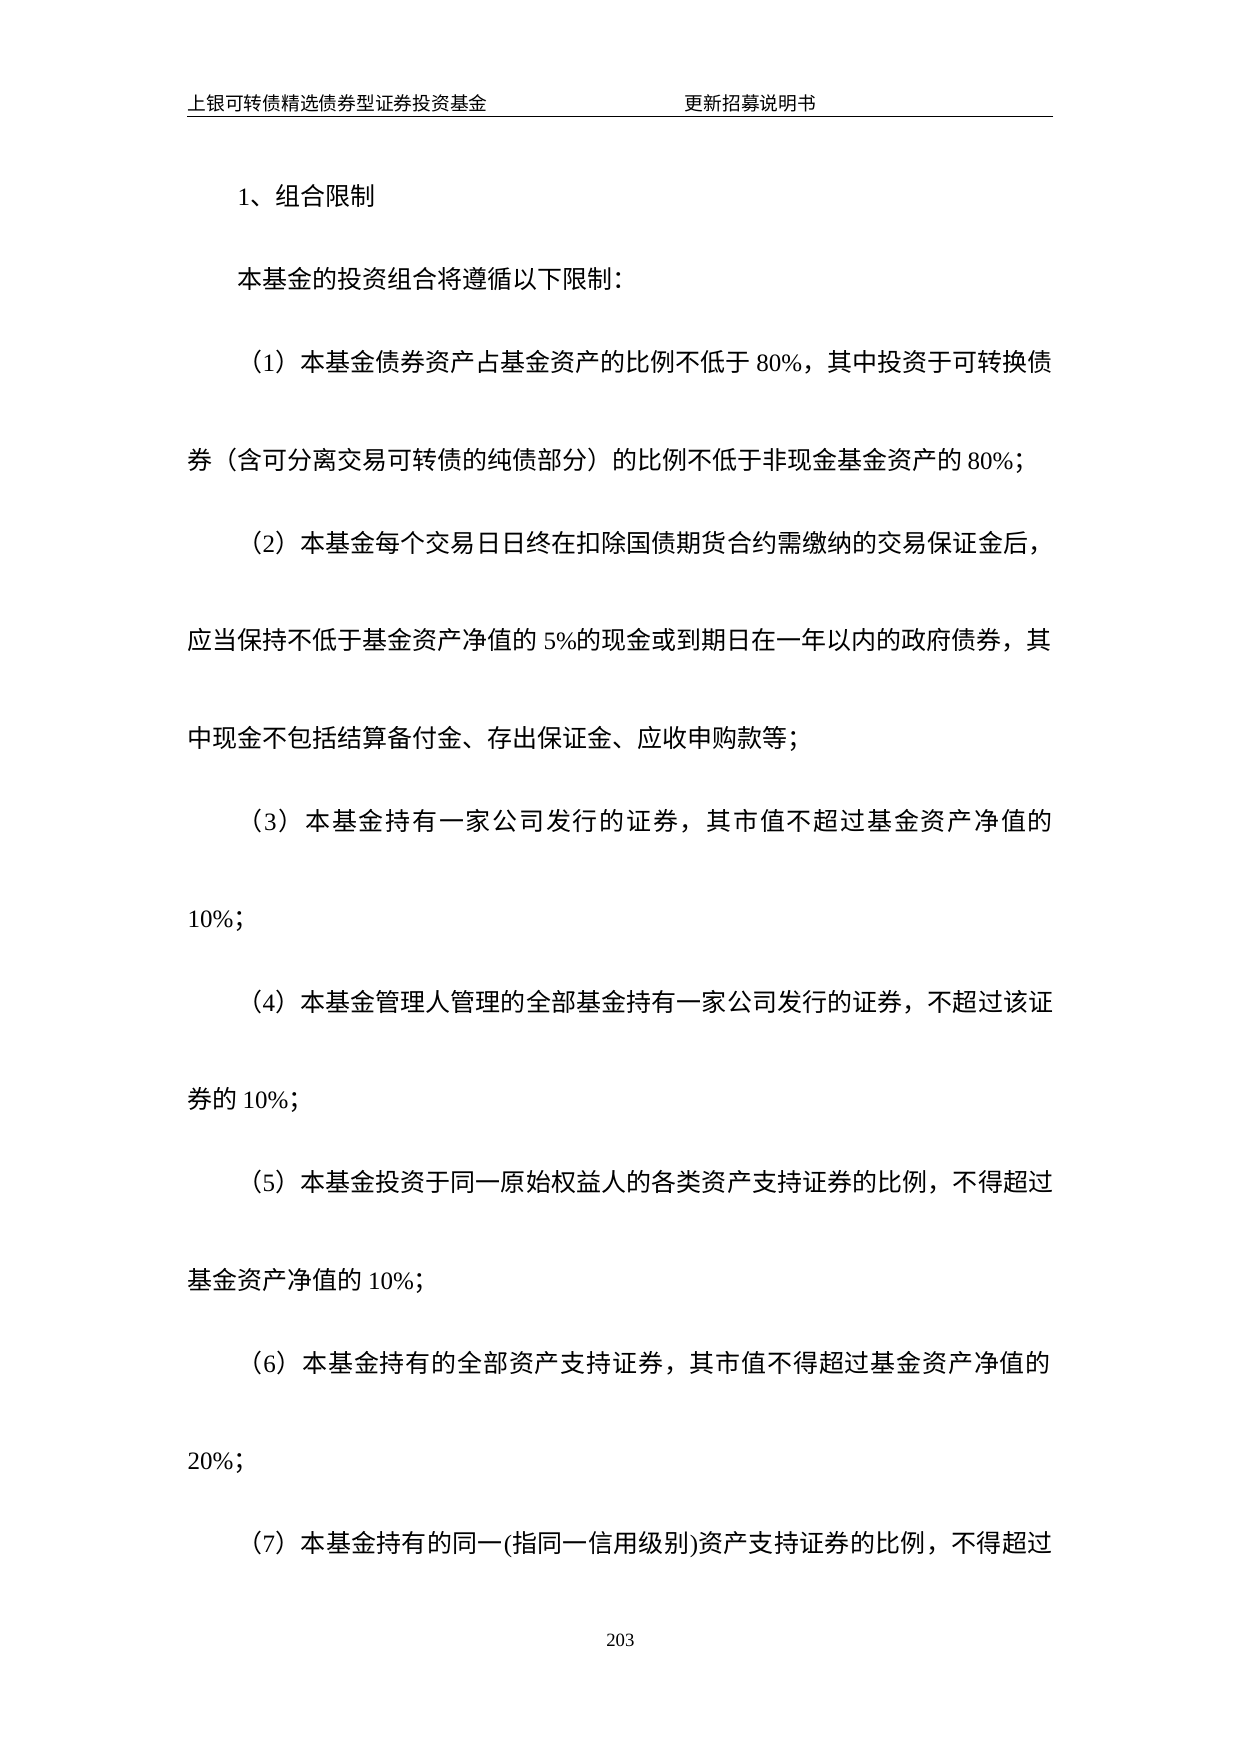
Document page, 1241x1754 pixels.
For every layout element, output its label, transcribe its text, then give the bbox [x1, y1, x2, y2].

text （3）本基金持有一家公司发行的证券，其市值不超过基金资产净值的10%； [187, 787, 1053, 949]
text 1、组合限制 [187, 162, 1053, 227]
text 本基金的投资组合将遵循以下限制： [187, 245, 1053, 310]
text （1）本基金债券资产占基金资产的比例不低于80%，其中投资于可转换债券（含可分离交易可转债的纯债部分）的比例不低于非现金基金资产的80%； [187, 328, 1053, 491]
text （6）本基金持有的全部资产支持证券，其市值不得超过基金资产净值的20%； [187, 1329, 1053, 1491]
text （4）本基金管理人管理的全部基金持有一家公司发行的证券，不超过该证券的10%； [187, 968, 1053, 1130]
text （5）本基金投资于同一原始权益人的各类资产支持证券的比例，不得超过基金资产净值的 10%； [187, 1148, 1053, 1311]
text （2）本基金每个交易日日终在扣除国债期货合约需缴纳的交易保证金后，应当保持不低于基金资产净值的5%的现金或到期日在一年以内的政府债券，其中现金不包括结算备付金、存出保证金、应收申购款等； [187, 509, 1053, 769]
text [187, 1509, 1053, 1574]
